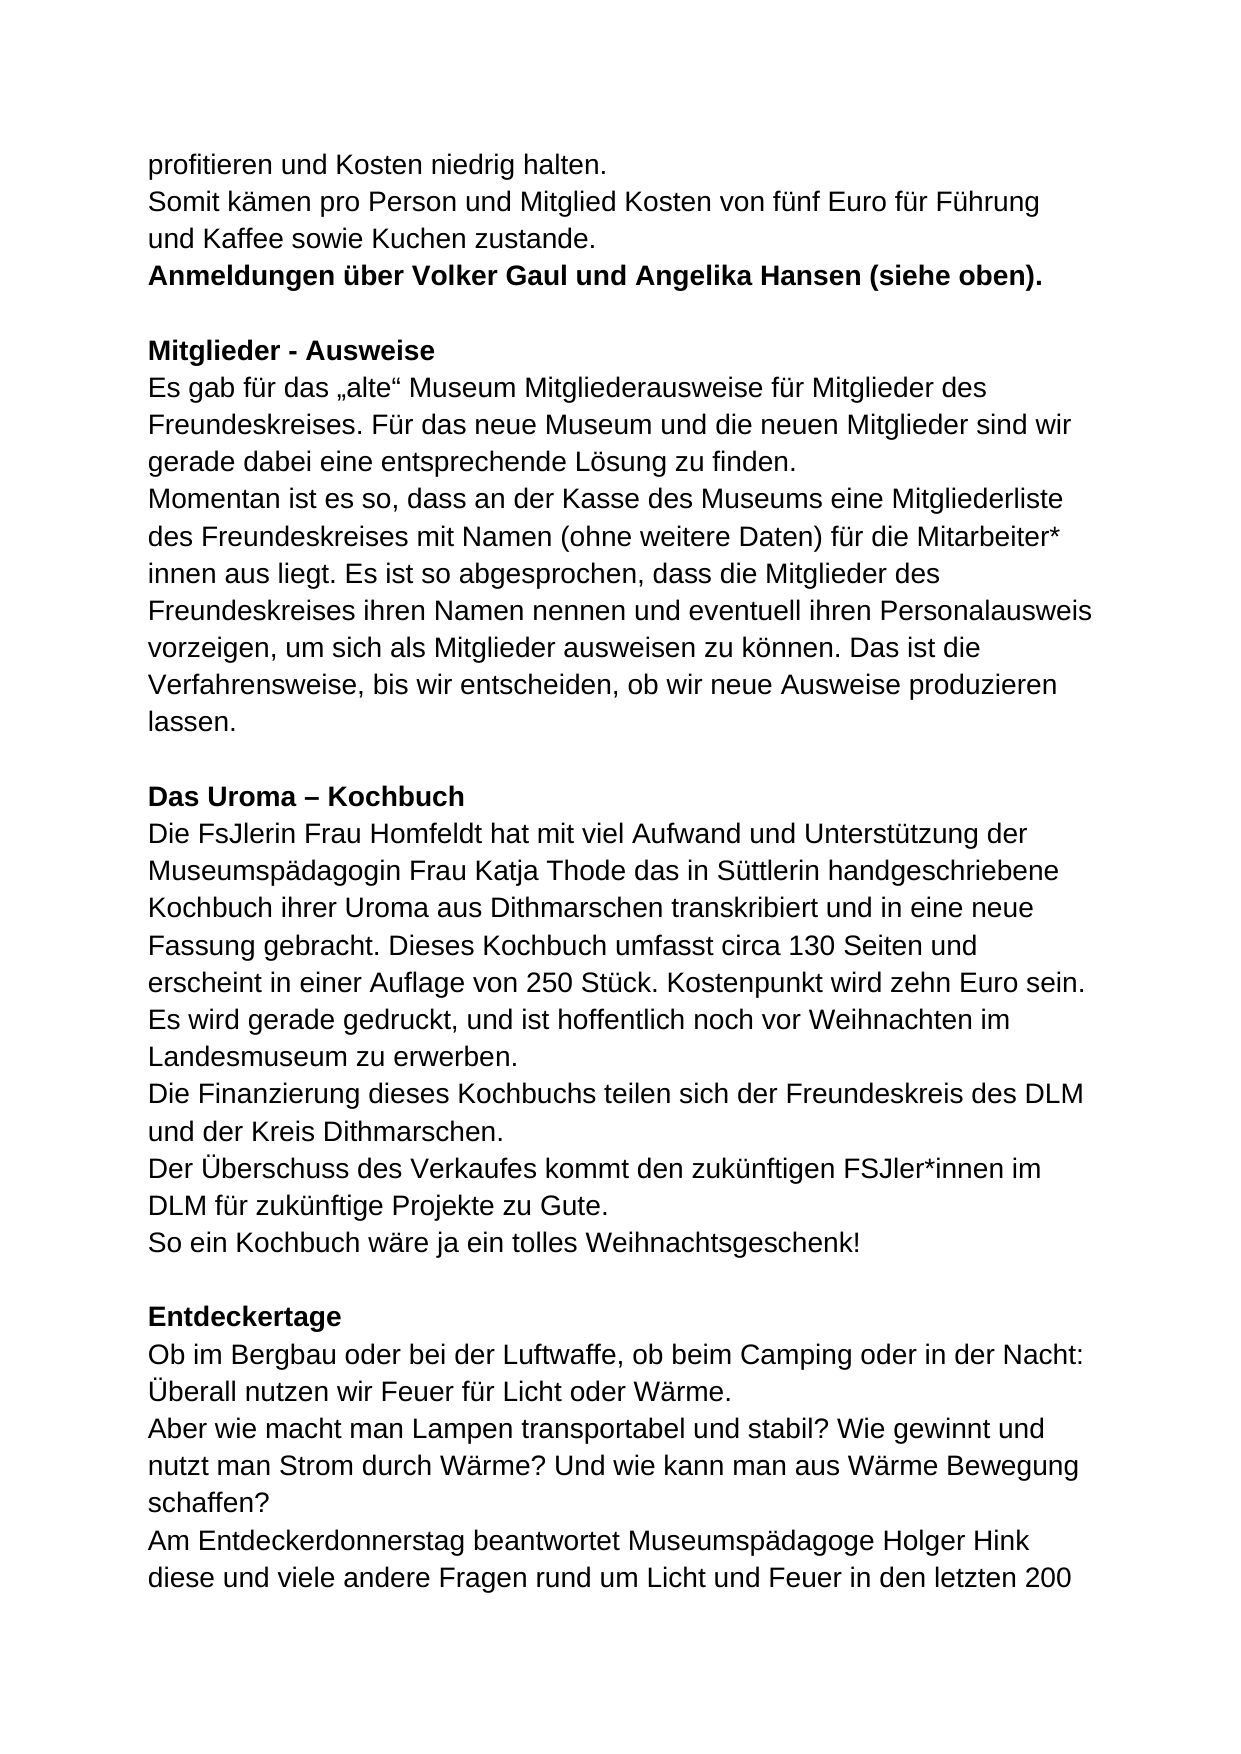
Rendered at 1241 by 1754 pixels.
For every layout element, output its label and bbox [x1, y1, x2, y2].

text [148, 148, 1093, 1593]
